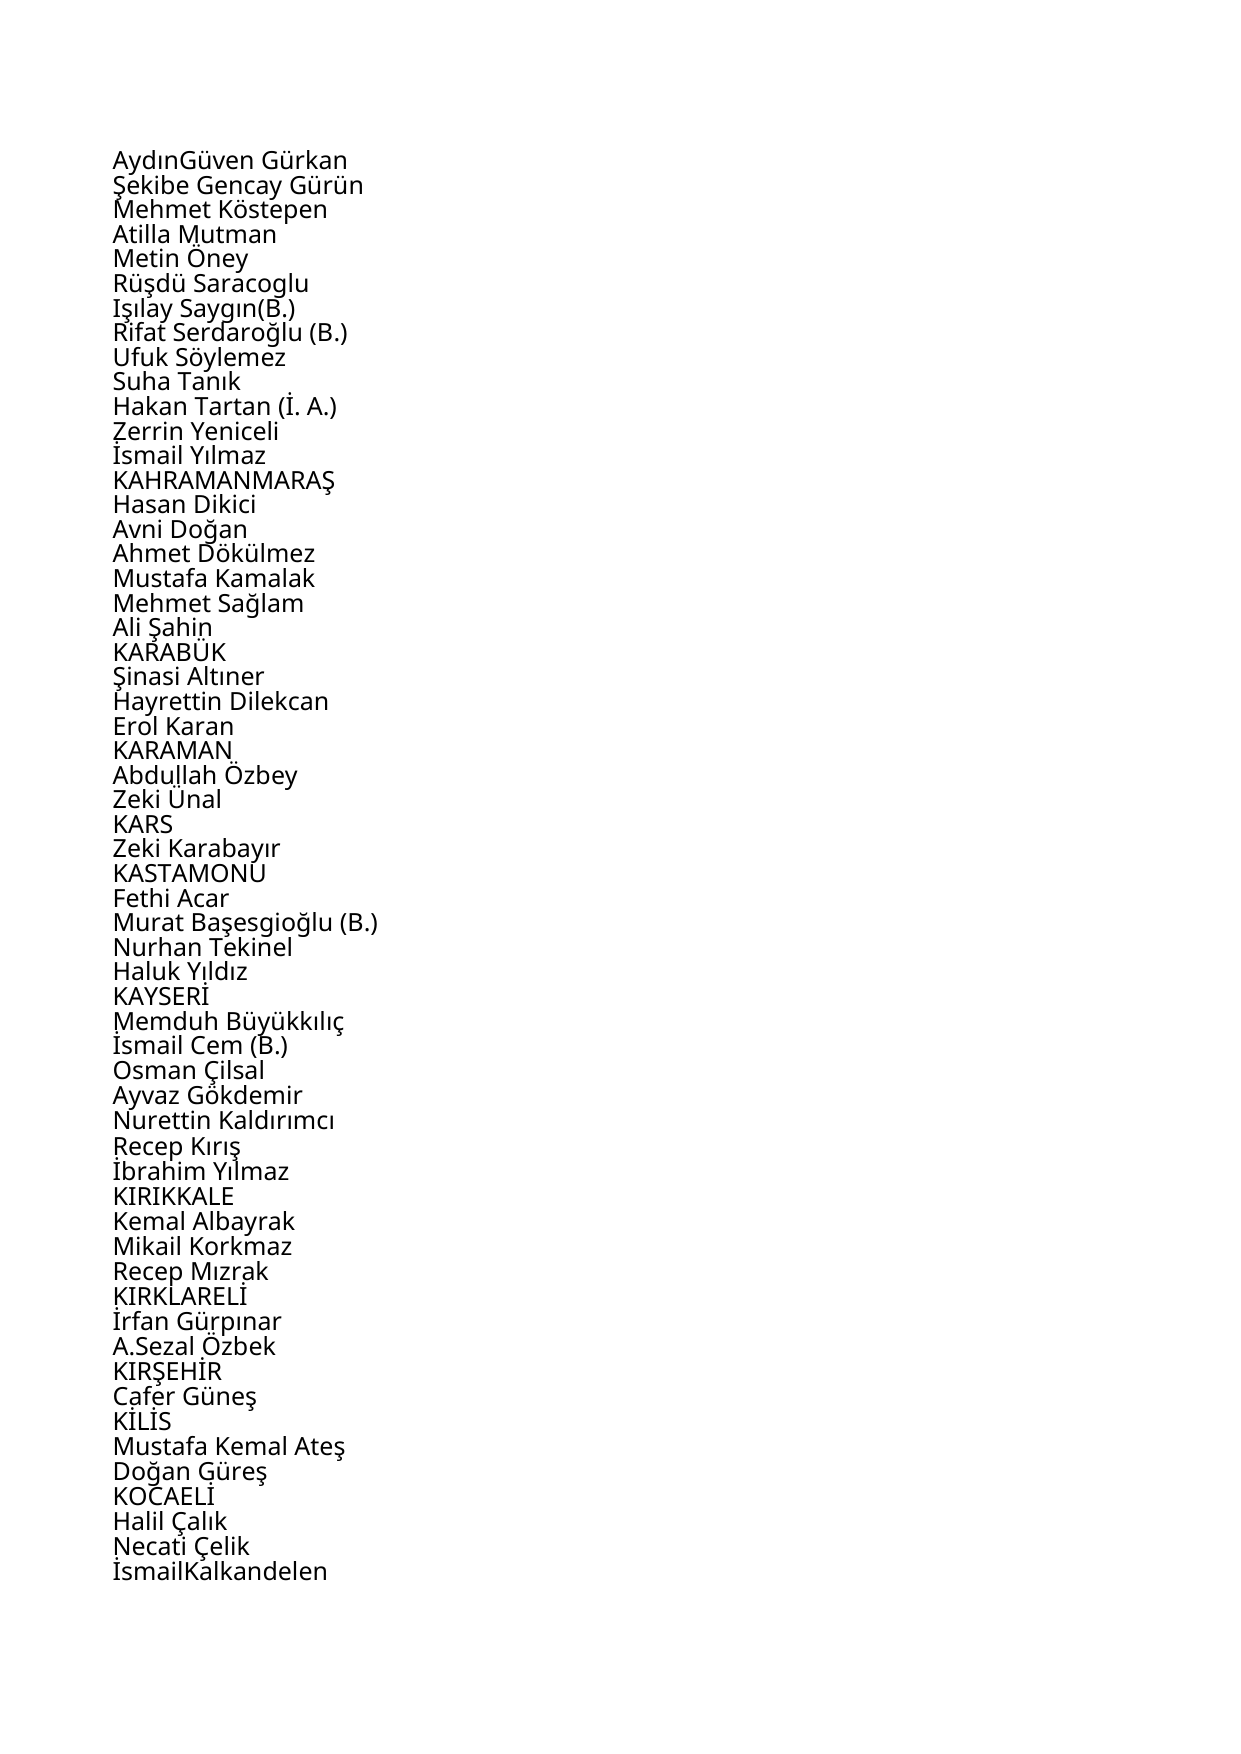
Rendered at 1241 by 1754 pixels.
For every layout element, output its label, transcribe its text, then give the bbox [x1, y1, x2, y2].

text İsmail Yılmaz [112, 445, 1128, 469]
text KARABÜK [112, 642, 1128, 666]
text Avni Doğan [112, 519, 1128, 543]
text Mehmet Sağlam [112, 592, 1128, 617]
text İsmail Cem (B.) [112, 1035, 1128, 1059]
text Zeki Ünal [112, 789, 1128, 814]
text Fethi Acar [112, 887, 1128, 912]
text Memduh Büyükkılıç [112, 1010, 1128, 1035]
text İsmailKalkandelen [112, 1560, 1128, 1585]
text Abdullah Özbey [112, 764, 1128, 789]
text Erol Karan [112, 715, 1128, 740]
text Kemal Albayrak [112, 1210, 1128, 1235]
text KOCAELİ [112, 1485, 1128, 1510]
text KIRKLARELİ [112, 1285, 1128, 1310]
text Atilla Mutman [112, 224, 1128, 248]
text Ufuk Söylemez [112, 347, 1128, 371]
text Suha Tanık [112, 371, 1128, 396]
text Mustafa Kamalak [112, 568, 1128, 592]
text Ali Şahin [112, 617, 1128, 642]
text Şinasi Altıner [112, 666, 1128, 691]
text Nurhan Tekinel [112, 937, 1128, 961]
text Nurettin Kaldırımcı [112, 1109, 1128, 1134]
text Halil Çalık [112, 1510, 1128, 1535]
text Ahmet Dökülmez [112, 543, 1128, 568]
text Mikail Korkmaz [112, 1235, 1128, 1260]
text Hayrettin Dilekcan [112, 691, 1128, 715]
text Mehmet Köstepen [112, 199, 1128, 224]
text KARAMAN [112, 740, 1128, 764]
text KAYSERİ [112, 986, 1128, 1010]
text AydınGüven Gürkan [112, 150, 1128, 174]
text Recep Kırış [112, 1134, 1128, 1160]
text Işılay Saygın(B.) [112, 297, 1128, 322]
text KİLİS [112, 1410, 1128, 1435]
text Hakan Tartan (İ. A.) [112, 396, 1128, 420]
text Metin Öney [112, 248, 1128, 273]
text KASTAMONU [112, 863, 1128, 887]
text Doğan Güreş [112, 1460, 1128, 1485]
text Cafer Güneş [112, 1385, 1128, 1410]
text Haluk Yıldız [112, 961, 1128, 986]
text Osman Çilsal [112, 1059, 1128, 1084]
text KIRŞEHİR [112, 1360, 1128, 1385]
text Necati Çelik [112, 1535, 1128, 1560]
text Recep Mızrak [112, 1260, 1128, 1285]
text İbrahim Yılmaz [112, 1160, 1128, 1185]
text KIRIKKALE [112, 1185, 1128, 1210]
text Hasan Dikici [112, 494, 1128, 519]
text Rifat Serdaroğlu (B.) [112, 322, 1128, 347]
text Şekibe Gencay Gürün [112, 174, 1128, 199]
text KARS [112, 814, 1128, 838]
text İrfan Gürpınar [112, 1310, 1128, 1335]
text Ayvaz Gökdemir [112, 1084, 1128, 1109]
text KAHRAMANMARAŞ [112, 469, 1128, 494]
text Rüşdü Saracoglu [112, 273, 1128, 297]
text Zerrin Yeniceli [112, 420, 1128, 445]
text Mustafa Kemal Ateş [112, 1435, 1128, 1460]
text Murat Başesgioğlu (B.) [112, 912, 1128, 937]
text A.Sezal Özbek [112, 1335, 1128, 1360]
text Zeki Karabayır [112, 838, 1128, 863]
